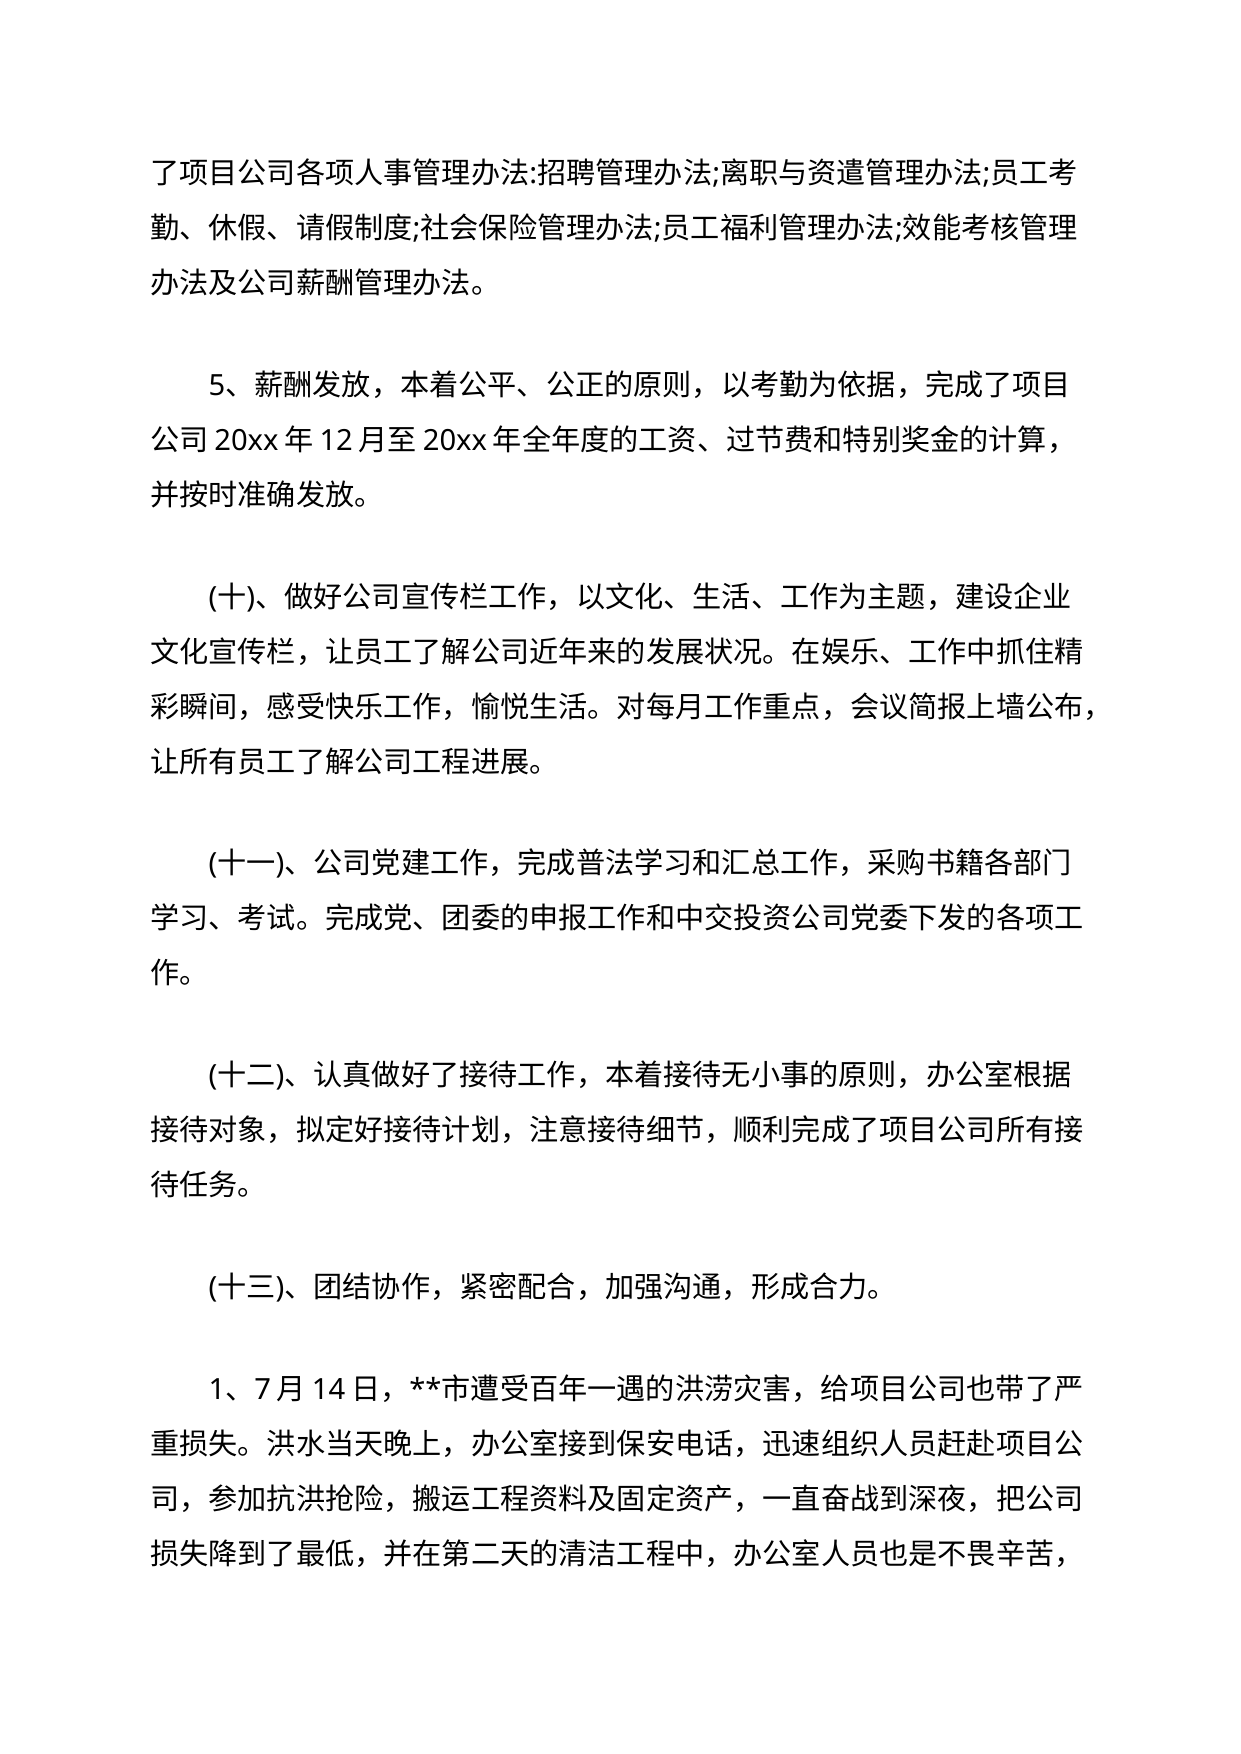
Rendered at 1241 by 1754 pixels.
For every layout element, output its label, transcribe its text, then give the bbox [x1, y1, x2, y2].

text (十一)、公司党建工作，完成普法学习和汇总工作，采购书籍各部门学习、考试。完成党、团委的申报工作和中交投资公司党委下发的各项工作。 [150, 840, 1090, 992]
text (十二)、认真做好了接待工作，本着接待无小事的原则，办公室根据接待对象，拟定好接待计划，注意接待细节，顺利完成了项目公司所有接待任务。 [150, 1052, 1090, 1204]
text (十)、做好公司宣传栏工作，以文化、生活、工作为主题，建设企业文化宣传栏，让员工了解公司近年来的发展状况。在娱乐、工作中抓住精彩瞬间，感受快乐工作，愉悦生活。对每月工作重点，会议简报上墙公布，让所有员工了解公司工程进展。 [150, 573, 1090, 781]
text 5、薪酬发放，本着公平、公正的原则，以考勤为依据，完成了项目公司20xx年12月至20xx年全年度的工资、过节费和特别奖金的计算，并按时准确发放。 [150, 362, 1090, 514]
text (十三)、团结协作，紧密配合，加强沟通，形成合力。 [150, 1263, 1090, 1306]
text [150, 150, 1090, 302]
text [150, 1365, 1090, 1572]
